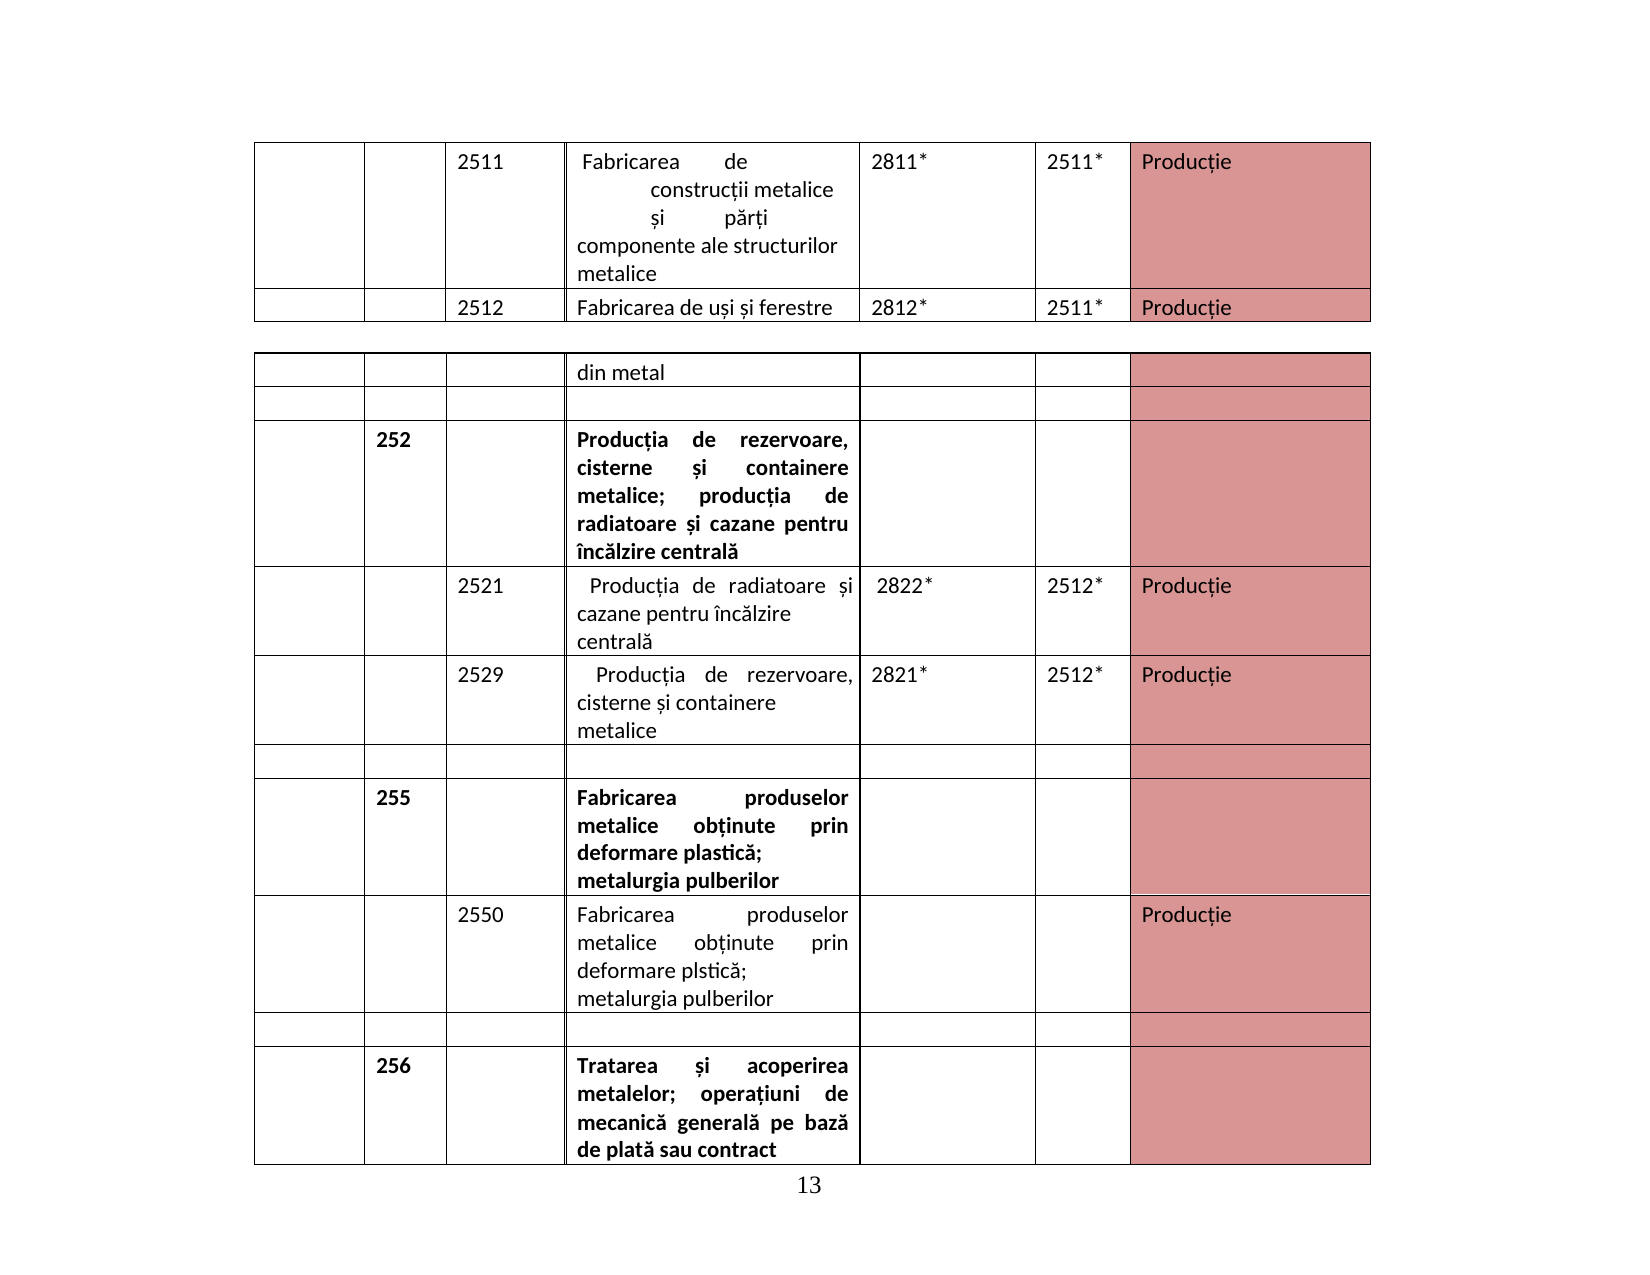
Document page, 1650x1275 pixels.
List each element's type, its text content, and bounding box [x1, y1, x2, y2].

table_cell [255, 387, 364, 420]
table_cell [255, 289, 364, 321]
table_cell [447, 1013, 564, 1046]
table_cell [1036, 1047, 1130, 1164]
table_cell 2550 [447, 896, 564, 1012]
table_cell [447, 421, 564, 566]
table_cell [1131, 421, 1370, 566]
table_cell Producție [1131, 896, 1370, 1012]
table_cell 2511* [1036, 143, 1130, 288]
table_header din metal [567, 354, 859, 386]
table_header [1036, 354, 1130, 386]
table_cell [255, 143, 364, 288]
table_cell [447, 387, 564, 420]
table_cell 2812* [860, 289, 1035, 321]
table_cell [861, 1013, 1035, 1046]
table_header [255, 354, 364, 386]
table_cell 2512 [446, 289, 564, 321]
table_header [1131, 354, 1370, 386]
table_cell 2511* [1036, 289, 1130, 321]
table_header [365, 354, 446, 386]
table_cell Fabricarea produselor metalice obținute prin deformare plastică; metalurgia pulberilor [567, 779, 859, 894]
table_cell [567, 745, 859, 778]
table_cell 255 [365, 779, 446, 894]
table_header [447, 354, 564, 386]
table_cell [255, 1047, 364, 1164]
table_cell [1131, 779, 1370, 894]
table_cell Producție [1131, 656, 1370, 744]
table_cell Producție [1131, 567, 1370, 655]
table_cell [861, 779, 1035, 894]
table_cell Producţia de rezervoare, cisterne şi containere metalice [567, 656, 859, 744]
table_cell Fabricarea produselor metalice obținute prin deformare plstică; metalurgia pulberilor [567, 896, 859, 1012]
table_cell [1131, 745, 1370, 778]
table_cell [1131, 1047, 1370, 1164]
table_cell [1131, 387, 1370, 420]
table_cell [1036, 421, 1130, 566]
table_cell 2512* [1036, 567, 1130, 655]
table_cell [567, 387, 859, 420]
table_cell [447, 745, 564, 778]
table_cell [861, 1047, 1035, 1164]
table_cell 2511 [446, 143, 564, 288]
table_cell [365, 656, 446, 744]
table_cell [365, 1013, 446, 1046]
table_cell [365, 567, 446, 655]
table_cell Producție [1131, 143, 1370, 288]
table_cell [365, 745, 446, 778]
table_cell 2529 [447, 656, 564, 744]
table_cell [861, 745, 1035, 778]
table_cell [255, 896, 364, 1012]
table_cell 256 [365, 1047, 446, 1164]
table_cell Producţia de rezervoare, cisterne şi containere metalice; producţia de radiatoare şi cazane pentru încălzire centrală [567, 421, 859, 566]
table_cell 2811* [860, 143, 1035, 288]
table_cell [1036, 896, 1130, 1012]
table_cell Producţia de radiatoare şi cazane pentru încălzire centrală [567, 567, 859, 655]
table_cell [255, 745, 364, 778]
table_cell 2521 [447, 567, 564, 655]
table_cell [447, 1047, 564, 1164]
table_cell [255, 1013, 364, 1046]
table_cell [255, 567, 364, 655]
table_cell [365, 143, 445, 288]
table_cell 2512* [1036, 656, 1130, 744]
table_cell [255, 656, 364, 744]
table_header [861, 354, 1035, 386]
table_cell [255, 421, 364, 566]
table_cell [255, 779, 364, 894]
table_cell Producție [1131, 289, 1370, 321]
table_cell 252 [365, 421, 446, 566]
table_cell [365, 896, 446, 1012]
table_cell Tratarea şi acoperirea metalelor; operaţiuni de mecanică generală pe bază de plată sau contract [567, 1047, 859, 1164]
table_cell [365, 289, 445, 321]
table_cell [1036, 745, 1130, 778]
table_cell [1036, 387, 1130, 420]
table_cell [861, 421, 1035, 566]
table_cell [1036, 779, 1130, 894]
table_cell [1036, 1013, 1130, 1046]
table_cell [861, 896, 1035, 1012]
table_cell [567, 1013, 859, 1046]
table_cell [1131, 1013, 1370, 1046]
table_cell 2821* [861, 656, 1035, 744]
table_cell 2822* [861, 567, 1035, 655]
table_cell Fabricarea de construcţii metalice şi părţi componente ale structurilor metalice [567, 143, 859, 288]
table_cell Fabricarea de uşi şi ferestre [567, 289, 859, 321]
table_cell [365, 387, 446, 420]
table_cell [447, 779, 564, 894]
table_cell [861, 387, 1035, 420]
